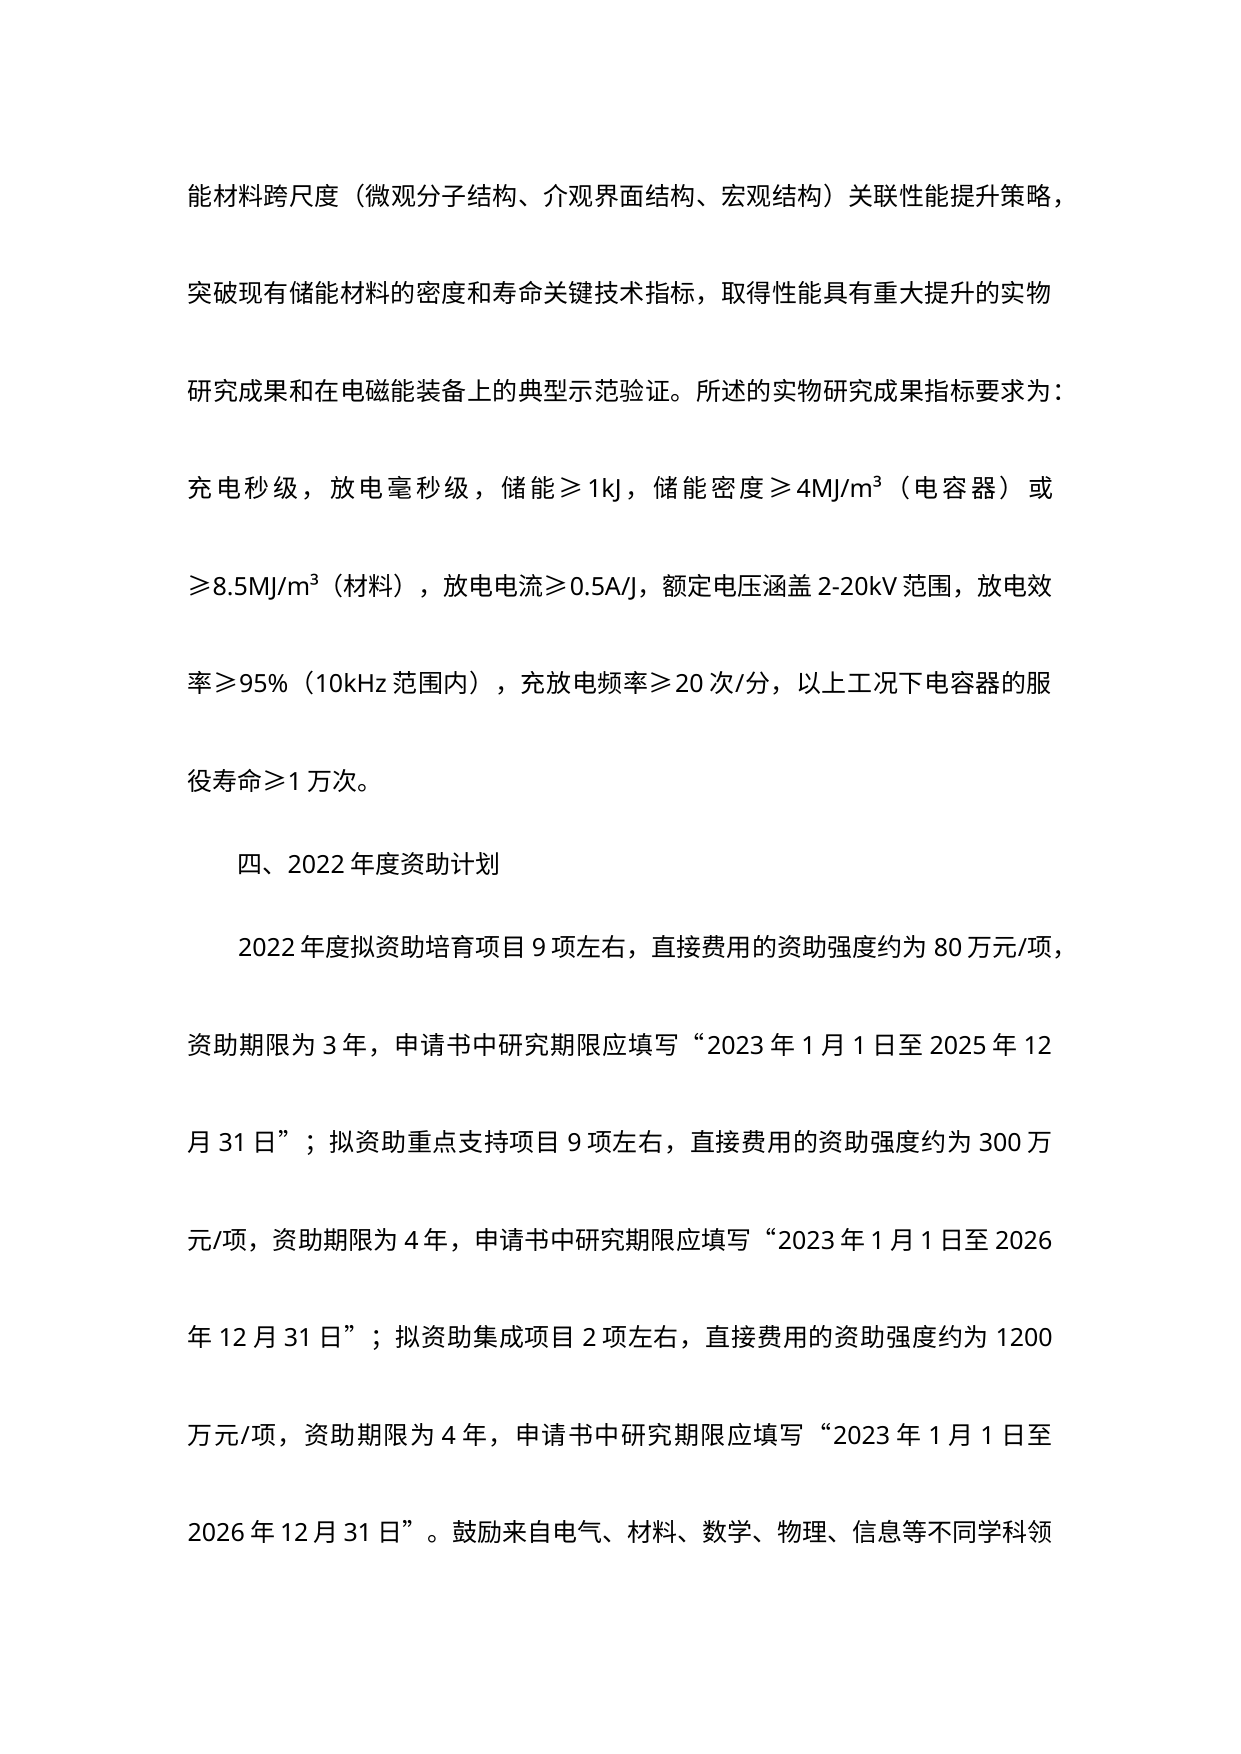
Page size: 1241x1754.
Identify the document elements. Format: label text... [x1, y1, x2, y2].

text 四、2022年度资助计划 [187, 830, 1053, 895]
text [187, 162, 1053, 812]
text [187, 913, 1053, 1563]
